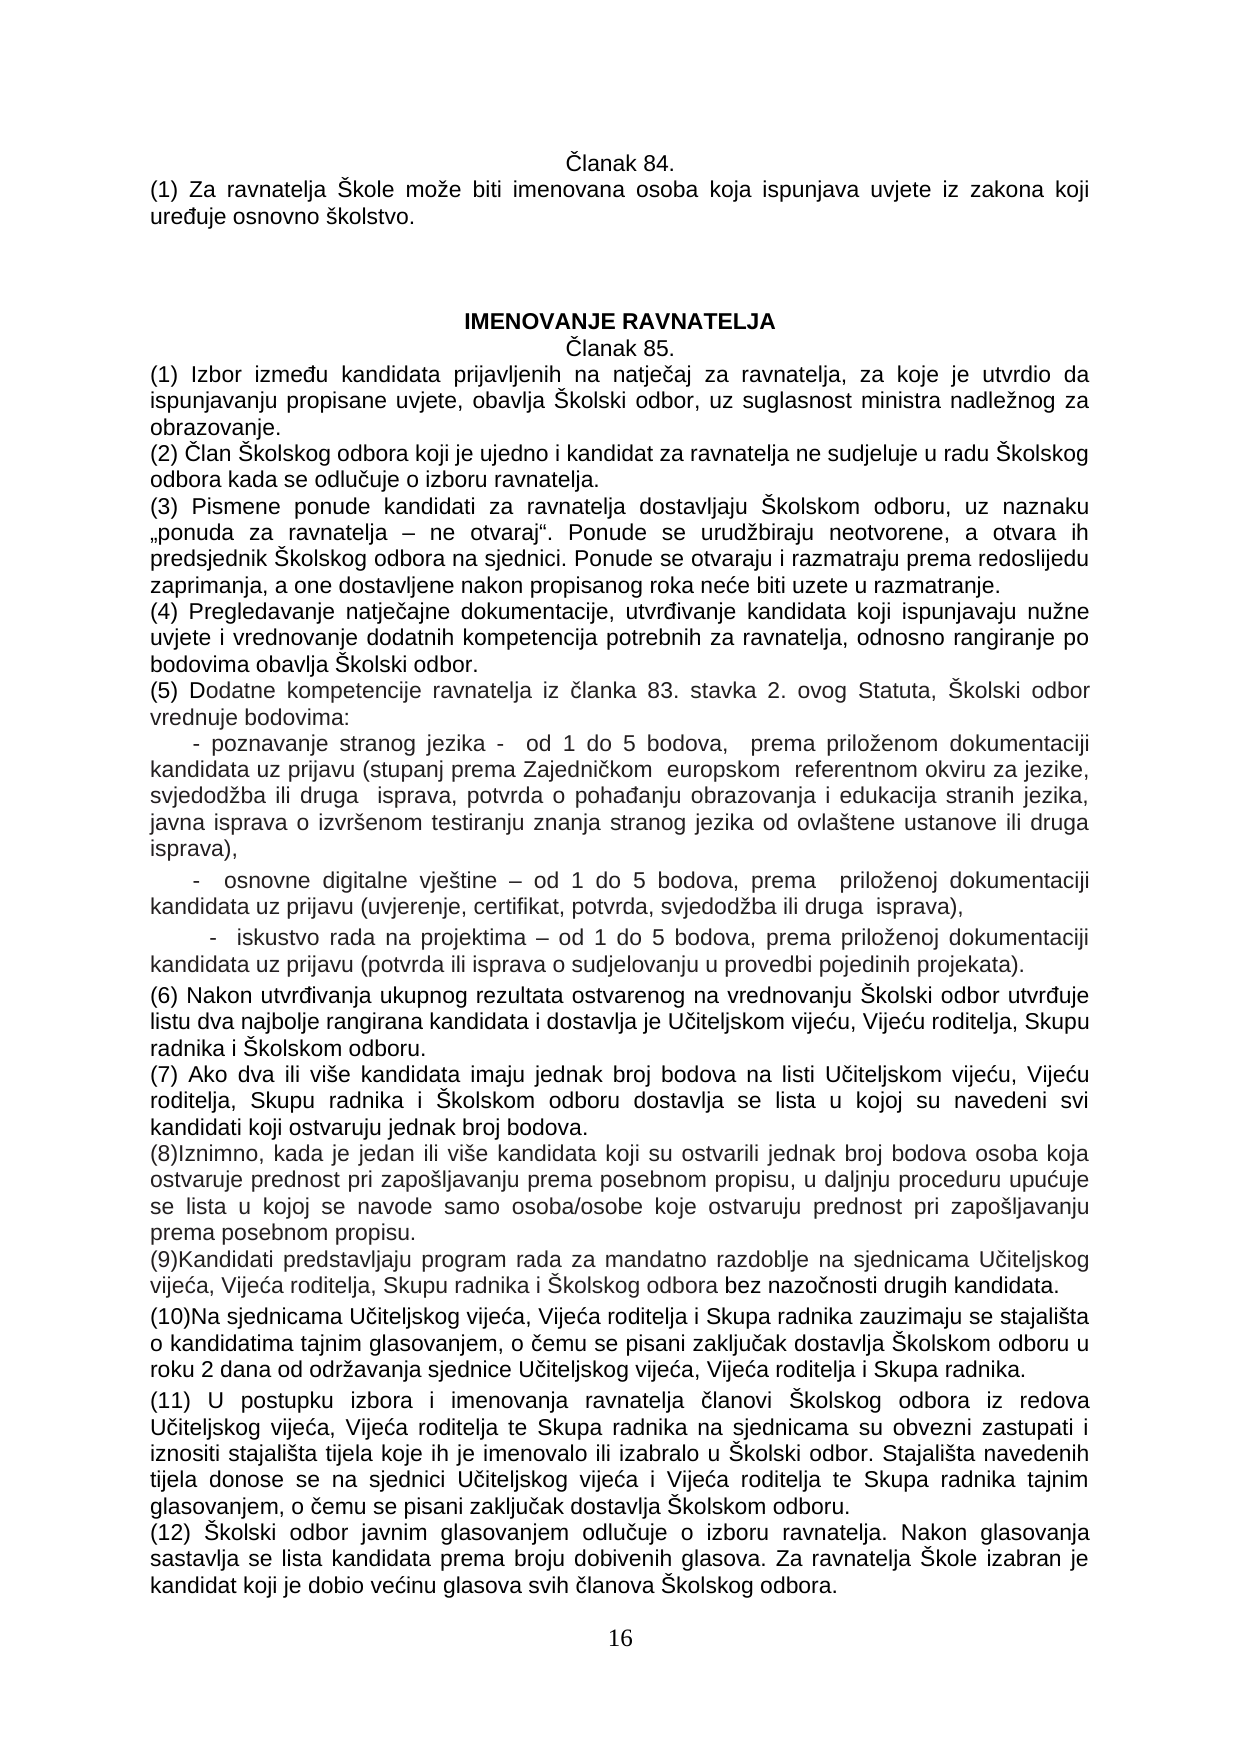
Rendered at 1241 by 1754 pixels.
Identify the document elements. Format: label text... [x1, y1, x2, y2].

text (6) Nakon utvrđivanja ukupnog rezultata ostvarenog na vrednovanju Školski odbor utvrđuje listu dva najbolje rangirana kandidata i dostavlja je Učiteljskom vijeću, Vijeću roditelja, Skupu radnika i Školskom odboru. [150, 982, 1090, 1061]
text - osnovne digitalne vještine – od 1 do 5 bodova, prema priloženoj dokumentaciji kandidata uz prijavu (uvjerenje, certifikat, potvrda, svjedodžba ili druga isprava), [150, 867, 1090, 919]
text IMENOVANJE RAVNATELJA [150, 308, 1090, 334]
text Članak 85. [150, 334, 1090, 361]
text Članak 84. [150, 150, 1090, 176]
text (5) Dodatne kompetencije ravnatelja iz članka 83. stavka 2. ovog Statuta, Školski odbor vrednuje bodovima: [150, 677, 1090, 730]
text (12) Školski odbor javnim glasovanjem odlučuje o izboru ravnatelja. Nakon glasovanja sastavlja se lista kandidata prema broju dobivenih glasova. Za ravnatelja Škole izabran je kandidat koji je dobio većinu glasova svih članova Školskog odbora. [150, 1519, 1090, 1598]
text (11) U postupku izbora i imenovanja ravnatelja članovi Školskog odbora iz redova Učiteljskog vijeća, Vijeća roditelja te Skupa radnika na sjednicama su obvezni zastupati i iznositi stajališta tijela koje ih je imenovalo ili izabralo u Školski odbor. Stajališta navedenih tijela donose se na sjednici Učiteljskog vijeća i Vijeća roditelja te Skupa radnika tajnim glasovanjem, o čemu se pisani zaključak dostavlja Školskom odboru. [150, 1387, 1090, 1519]
text - poznavanje stranog jezika - od 1 do 5 bodova, prema priloženom dokumentaciji kandidata uz prijavu (stupanj prema Zajedničkom europskom referentnom okviru za jezike, svjedodžba ili druga isprava, potvrda o pohađanju obrazovanja i edukacija stranih jezika, javna isprava o izvršenom testiranju znanja stranog jezika od ovlaštene ustanove ili druga isprava), [150, 730, 1090, 862]
text (1) Za ravnatelja Škole može biti imenovana osoba koja ispunjava uvjete iz zakona koji uređuje osnovno školstvo. [150, 176, 1090, 229]
text (9)Kandidati predstavljaju program rada za mandatno razdoblje na sjednicama Učiteljskog vijeća, Vijeća roditelja, Skupu radnika i Školskog odbora bez nazočnosti drugih kandidata. [150, 1246, 1090, 1298]
text (3) Pismene ponude kandidati za ravnatelja dostavljaju Školskom odboru, uz naznaku „ponuda za ravnatelja – ne otvaraj“. Ponude se urudžbiraju neotvorene, a otvara ih predsjednik Školskog odbora na sjednici. Ponude se otvaraju i razmatraju prema redoslijedu zaprimanja, a one dostavljene nakon propisanog roka neće biti uzete u razmatranje. [150, 493, 1090, 598]
text (1) Izbor između kandidata prijavljenih na natječaj za ravnatelja, za koje je utvrdio da ispunjavanju propisane uvjete, obavlja Školski odbor, uz suglasnost ministra nadležnog za obrazovanje. [150, 361, 1090, 440]
text - iskustvo rada na projektima – od 1 do 5 bodova, prema priloženoj dokumentaciji kandidata uz prijavu (potvrda ili isprava o sudjelovanju u provedbi pojedinih projekata). [150, 924, 1090, 977]
text (2) Član Školskog odbora koji je ujedno i kandidat za ravnatelja ne sudjeluje u radu Školskog odbora kada se odlučuje o izboru ravnatelja. [150, 440, 1090, 493]
text (8)Iznimno, kada je jedan ili više kandidata koji su ostvarili jednak broj bodova osoba koja ostvaruje prednost pri zapošljavanju prema posebnom propisu, u daljnju proceduru upućuje se lista u kojoj se navode samo osoba/osobe koje ostvaruju prednost pri zapošljavanju prema posebnom propisu. [150, 1140, 1090, 1246]
text (10)Na sjednicama Učiteljskog vijeća, Vijeća roditelja i Skupa radnika zauzimaju se stajališta o kandidatima tajnim glasovanjem, o čemu se pisani zaključak dostavlja Školskom odboru u roku 2 dana od održavanja sjednice Učiteljskog vijeća, Vijeća roditelja i Skupa radnika. [150, 1303, 1090, 1382]
text (4) Pregledavanje natječajne dokumentacije, utvrđivanje kandidata koji ispunjavaju nužne uvjete i vrednovanje dodatnih kompetencija potrebnih za ravnatelja, odnosno rangiranje po bodovima obavlja Školski odbor. [150, 598, 1090, 677]
text (7) Ako dva ili više kandidata imaju jednak broj bodova na listi Učiteljskom vijeću, Vijeću roditelja, Skupu radnika i Školskom odboru dostavlja se lista u kojoj su navedeni svi kandidati koji ostvaruju jednak broj bodova. [150, 1061, 1090, 1140]
